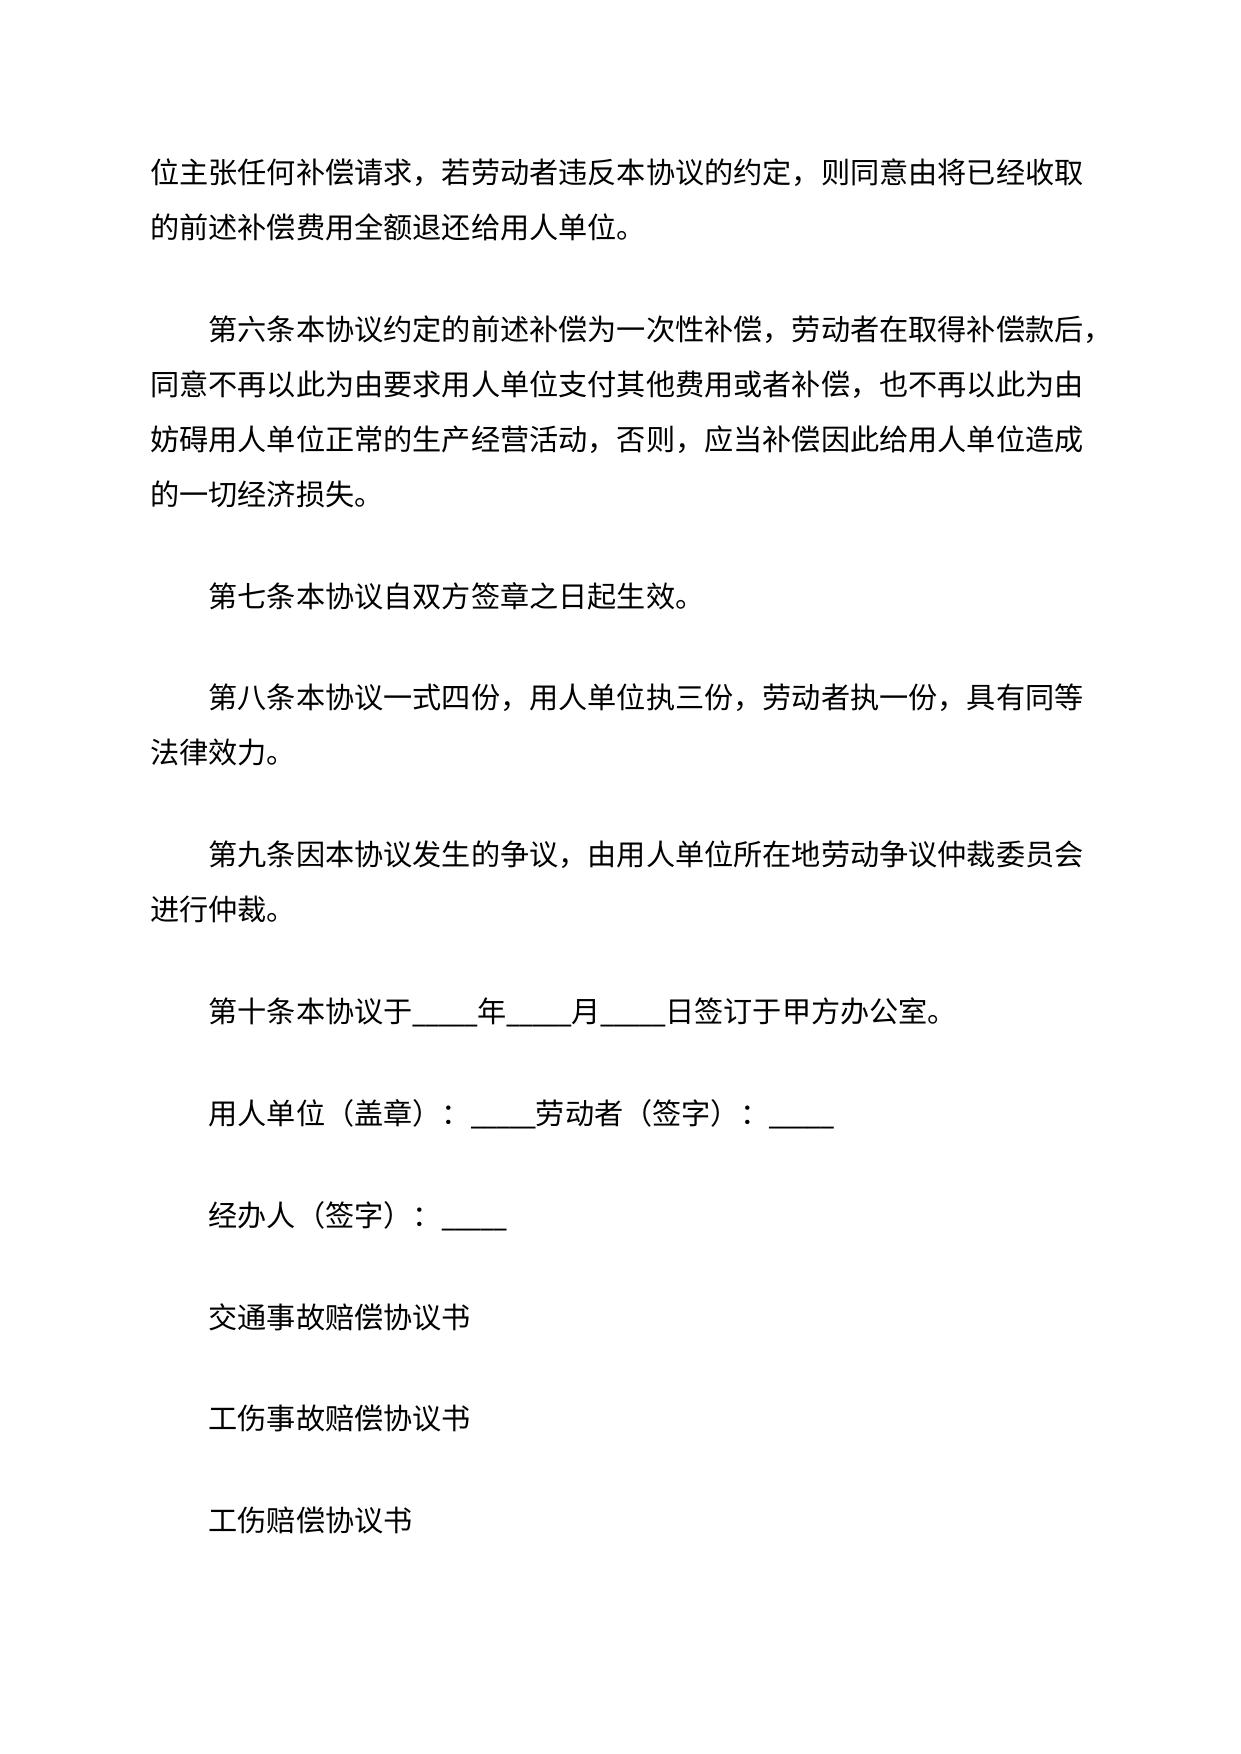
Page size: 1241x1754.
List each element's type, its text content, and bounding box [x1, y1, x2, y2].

text 经办人（签字）：_____ [150, 1192, 1090, 1234]
text 用人单位（盖章）：_____劳动者（签字）：_____ [150, 1090, 1090, 1133]
text 第十条本协议于_____年_____月_____日签订于甲方办公室。 [150, 988, 1090, 1031]
text 交通事故赔偿协议书 [150, 1294, 1090, 1336]
text 第七条本协议自双方签章之日起生效。 [150, 573, 1090, 615]
text 第六条本协议约定的前述补偿为一次性补偿，劳动者在取得补偿款后，同意不再以此为由要求用人单位支付其他费用或者补偿，也不再以此为由妨碍用人单位正常的生产经营活动，否则，应当补偿因此给用人单位造成的一切经济损失。 [150, 307, 1090, 514]
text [150, 150, 1090, 247]
text 第九条因本协议发生的争议，由用人单位所在地劳动争议仲裁委员会进行仲裁。 [150, 832, 1090, 929]
text 工伤事故赔偿协议书 [150, 1396, 1090, 1438]
text 工伤赔偿协议书 [150, 1498, 1090, 1540]
text 第八条本协议一式四份，用人单位执三份，劳动者执一份，具有同等法律效力。 [150, 675, 1090, 772]
